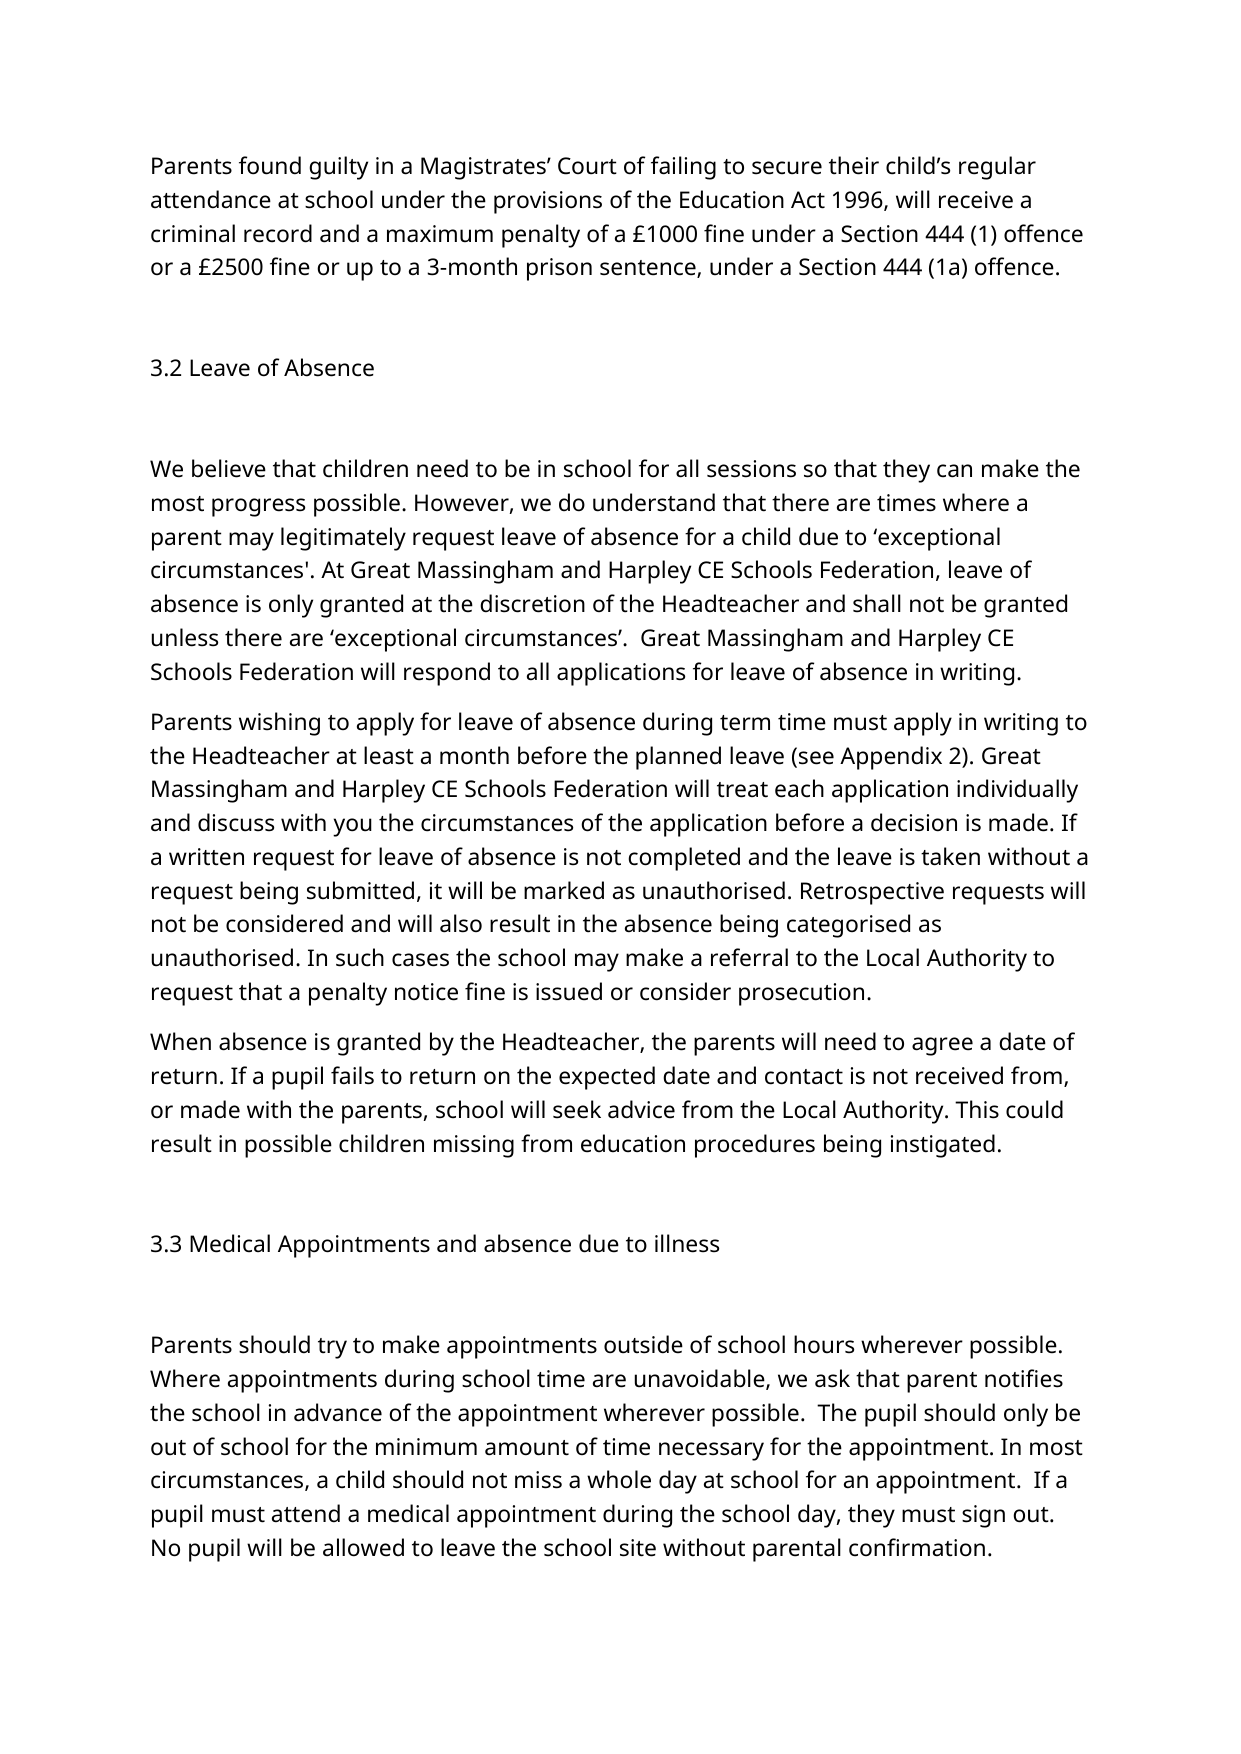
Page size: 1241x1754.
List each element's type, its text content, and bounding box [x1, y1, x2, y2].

text When absence is granted by the Headteacher, the parents will need to agree a date of return. If a pupil fails to return on the expected date and contact is not received from, or made with the parents, school will seek advice from the Local Authority. This could result in possible children missing from education procedures being instigated. [150, 1026, 1090, 1159]
text 3.2 Leave of Absence [150, 352, 1090, 383]
text 3.3 Medical Appointments and absence due to illness [150, 1228, 1090, 1259]
text Parents wishing to apply for leave of absence during term time must apply in writing to the Headteacher at least a month before the planned leave (see Appendix 2). Great Massingham and Harpley CE Schools Federation will treat each application individually and discuss with you the circumstances of the application before a decision is made. If a written request for leave of absence is not completed and the leave is taken without a request being submitted, it will be marked as unauthorised. Retrospective requests will not be considered and will also result in the absence being categorised as unauthorised. In such cases the school may make a referral to the Local Authority to request that a penalty notice fine is issued or consider prosecution. [150, 706, 1090, 1007]
text Parents found guilty in a Magistrates’ Court of failing to secure their child’s regular attendance at school under the provisions of the Education Act 1996, will receive a criminal record and a maximum penalty of a £1000 fine under a Section 444 (1) offence or a £2500 fine or up to a 3-month prison sentence, under a Section 444 (1a) offence. [150, 150, 1090, 282]
text We believe that children need to be in school for all sessions so that they can make the most progress possible. However, we do understand that there are times where a parent may legitimately request leave of absence for a child due to ‘exceptional circumstances'. At Great Massingham and Harpley CE Schools Federation, leave of absence is only granted at the discretion of the Headteacher and shall not be granted unless there are ‘exceptional circumstances’. Great Massingham and Harpley CE Schools Federation will respond to all applications for leave of absence in writing. [150, 453, 1090, 687]
text Parents should try to make appointments outside of school hours wherever possible. Where appointments during school time are unavoidable, we ask that parent notifies the school in advance of the appointment wherever possible. The pupil should only be out of school for the minimum amount of time necessary for the appointment. In most circumstances, a child should not miss a whole day at school for an appointment. If a pupil must attend a medical appointment during the school day, they must sign out. No pupil will be allowed to leave the school site without parental confirmation. [150, 1329, 1090, 1563]
